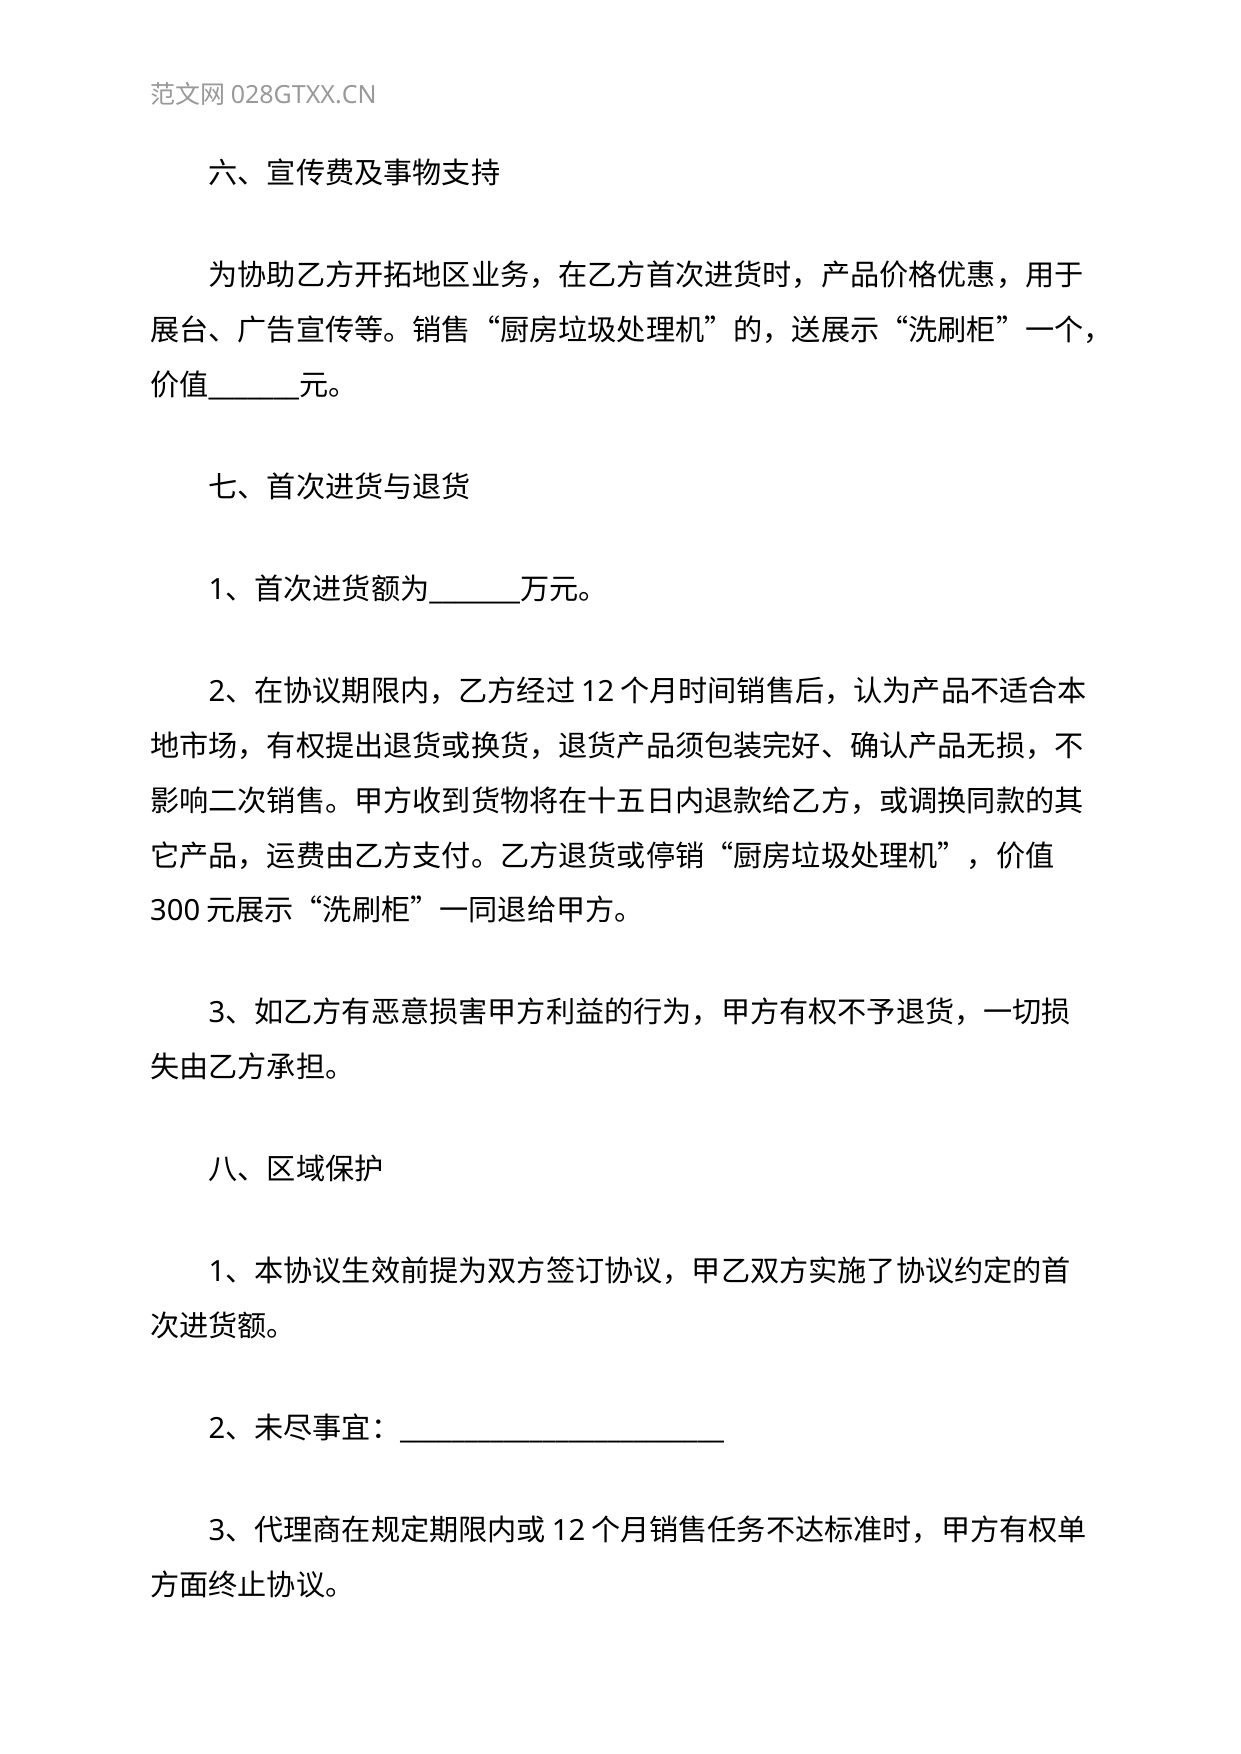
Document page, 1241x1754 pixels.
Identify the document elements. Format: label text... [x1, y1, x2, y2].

text 七、首次进货与退货 [150, 463, 1090, 506]
text 2、在协议期限内，乙方经过12个月时间销售后，认为产品不适合本地市场，有权提出退货或换货，退货产品须包装完好、确认产品无损，不影响二次销售。甲方收到货物将在十五日内退款给乙方，或调换同款的其它产品，运费由乙方支付。乙方退货或停销“厨房垃圾处理机”，价值300元展示“洗刷柜”一同退给甲方。 [150, 667, 1090, 929]
text 八、区域保护 [150, 1146, 1090, 1188]
text 3、代理商在规定期限内或12个月销售任务不达标准时，甲方有权单方面终止协议。 [150, 1506, 1090, 1603]
text 六、宣传费及事物支持 [150, 150, 1090, 192]
text 2、未尽事宜：_________________________ [150, 1404, 1090, 1447]
text 1、首次进货额为_______万元。 [150, 565, 1090, 608]
text 1、本协议生效前提为双方签订协议，甲乙双方实施了协议约定的首次进货额。 [150, 1247, 1090, 1345]
text 为协助乙方开拓地区业务，在乙方首次进货时，产品价格优惠，用于展台、广告宣传等。销售“厨房垃圾处理机”的，送展示“洗刷柜”一个，价值_______元。 [150, 252, 1090, 404]
text 3、如乙方有恶意损害甲方利益的行为，甲方有权不予退货，一切损失由乙方承担。 [150, 989, 1090, 1086]
